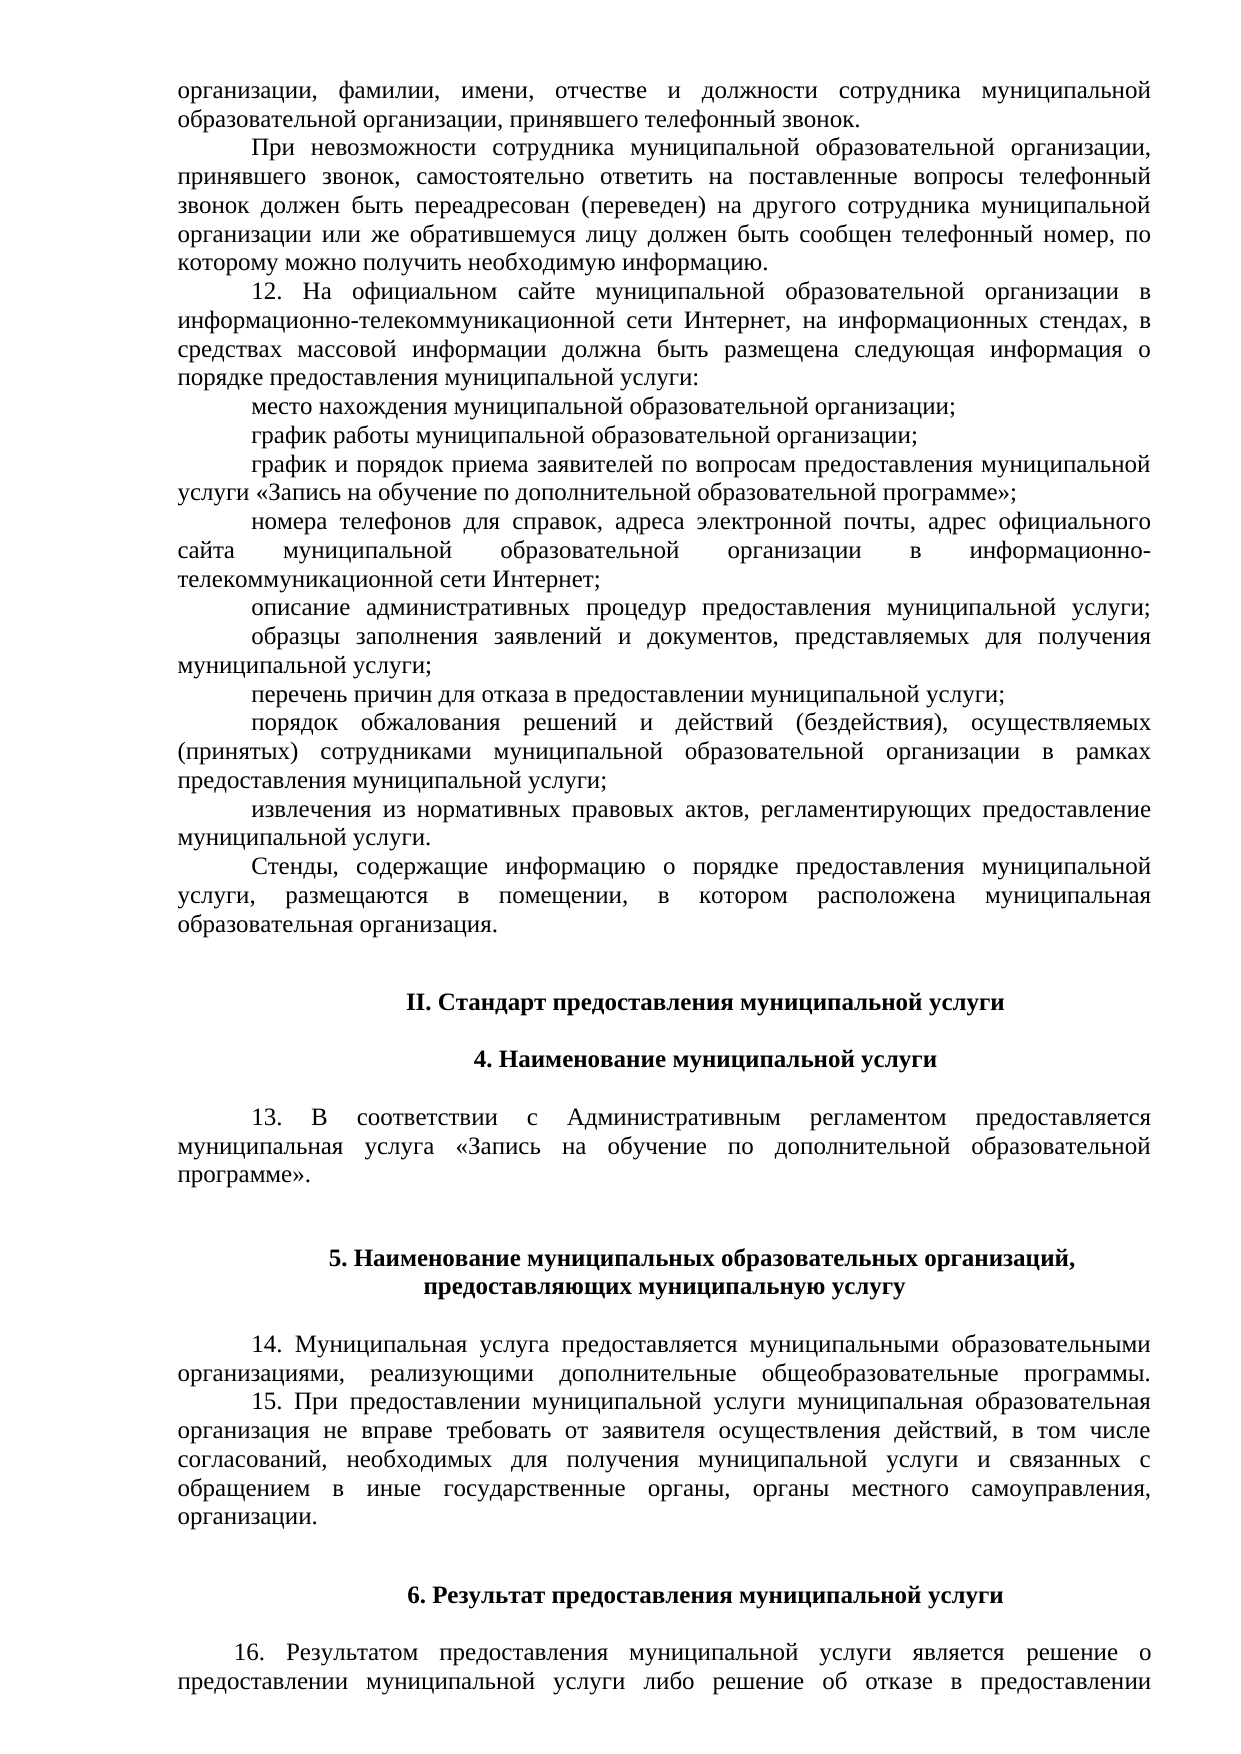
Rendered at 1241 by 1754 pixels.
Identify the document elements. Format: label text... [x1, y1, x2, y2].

text 4. Наименование муниципальной услуги [177, 1044, 1152, 1073]
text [177, 75, 1152, 937]
text 5. Наименование муниципальных образовательных организаций, предоставляющих муниципальную услугу [177, 1243, 1152, 1300]
text II. Стандарт предоставления муниципальной услуги [177, 987, 1152, 1016]
text 6. Результат предоставления муниципальной услуги [177, 1580, 1152, 1608]
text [177, 1637, 1152, 1695]
text 13. В соответствии с Административным регламентом предоставляется муниципальная услуга «Запись на обучение по дополнительной образовательной программе». [177, 1102, 1152, 1188]
text 14. Муниципальная услуга предоставляется муниципальными образовательными организациями, реализующими дополнительные общеобразовательные программы. 15. При предоставлении муниципальной услуги муниципальная образовательная организация не вправе требовать от заявителя осуществления действий, в том числе согласований, необходимых для получения муниципальной услуги и связанных с обращением в иные государственные органы, органы местного самоуправления, организации. [177, 1329, 1152, 1530]
